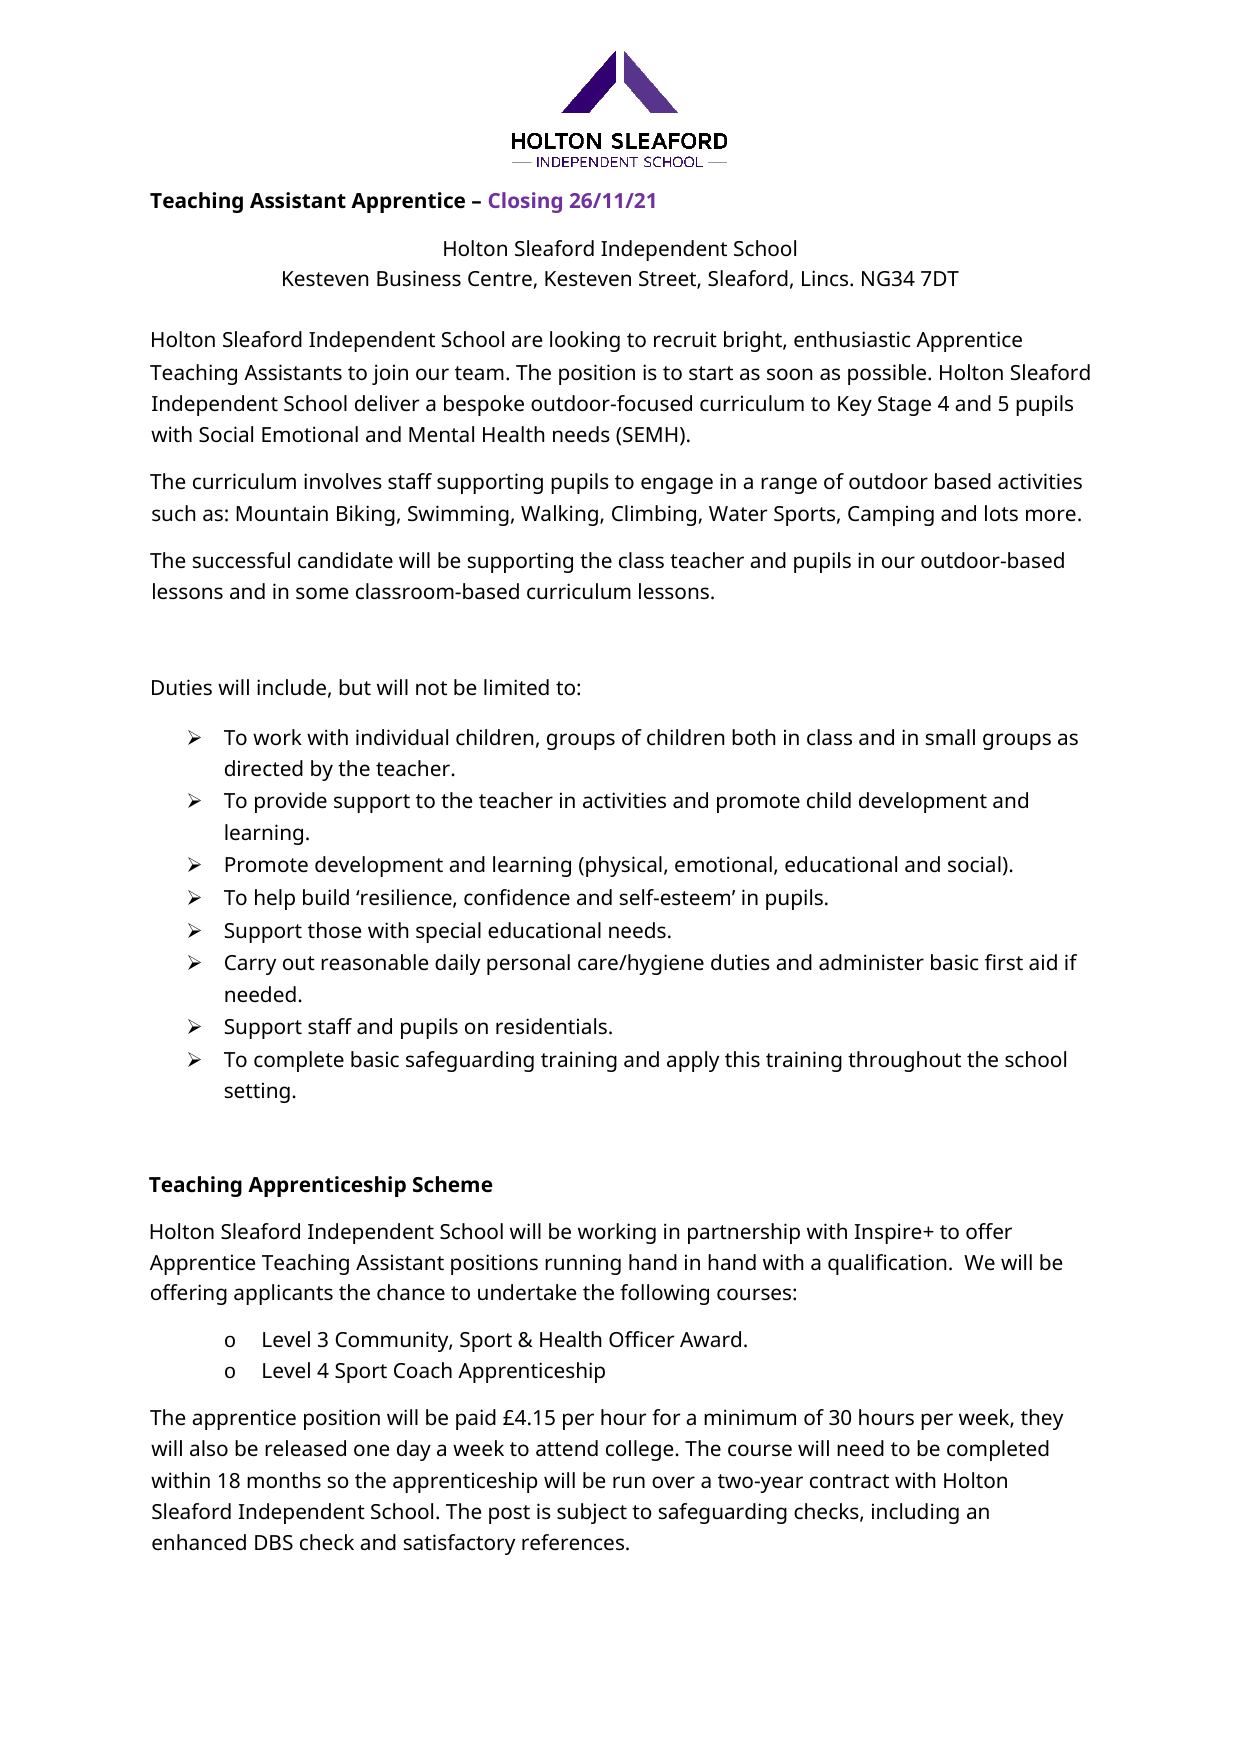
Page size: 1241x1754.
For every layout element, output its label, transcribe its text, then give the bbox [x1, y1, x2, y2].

list Level 3 Community, Sport & Health Officer Award. [224, 1325, 1093, 1354]
text Kesteven Business Centre, Kesteven Street, Sleaford, Lincs. NG34 7DT [150, 264, 1090, 293]
list To complete basic safeguarding training and apply this training throughout the school setting. [186, 1045, 1093, 1104]
text Teaching Apprenticeship Scheme [148, 1170, 1092, 1199]
list To work with individual children, groups of children both in class and in small groups as directed by the teacher. [186, 723, 1093, 782]
list Support those with special educational needs. [186, 916, 1093, 944]
list Promote development and learning (physical, emotional, educational and social). [186, 851, 1093, 879]
list To help build ‘resilience, confidence and self-esteem’ in pupils. [186, 883, 1093, 912]
list Support staff and pupils on residentials. [186, 1012, 1093, 1041]
text Teaching Assistants to join our team. The position is to start as soon as possible. Holton Sleaford Independent School deliver a bespoke outdoor-focused curriculum to Key Stage 4 and 5 pupils with Social Emotional and Mental Health needs (SEMH). [150, 358, 1093, 449]
list Level 4 Sport Coach Apprenticeship [224, 1357, 1093, 1385]
text Teaching Assistant Apprentice – Closing 26/11/21 [150, 187, 1096, 215]
text Holton Sleaford Independent School will be working in partnership with Inspire+ to offer Apprentice Teaching Assistant positions running hand in hand with a qualification. We will be offering applicants the chance to undertake the following courses: [148, 1217, 1092, 1307]
text Holton Sleaford Independent School are looking to recruit bright, enthusiastic Apprentice [150, 325, 1093, 353]
text Holton Sleaford Independent School [150, 234, 1090, 262]
text Duties will include, but will not be limited to: [150, 673, 1093, 702]
text The curriculum involves staff supporting pupils to engage in a range of outdoor based activities such as: Mountain Biking, Swimming, Walking, Climbing, Water Sports, Camping and lots more. [150, 467, 1093, 527]
text The successful candidate will be supporting the class teacher and pupils in our outdoor-based lessons and in some classroom-based curriculum lessons. [150, 546, 1093, 606]
list Carry out reasonable daily personal care/hygiene duties and administer basic first aid if needed. [186, 948, 1093, 1008]
picture [512, 50, 727, 167]
text The apprentice position will be paid £4.15 per hour for a minimum of 30 hours per week, they will also be released one day a week to attend college. The course will need to be completed within 18 months so the apprenticeship will be run over a two-year contract with Holton Sleaford Independent School. The post is subject to safeguarding checks, including an enhanced DBS check and satisfactory references. [150, 1403, 1093, 1557]
list To provide support to the teacher in activities and promote child development and learning. [186, 787, 1093, 846]
